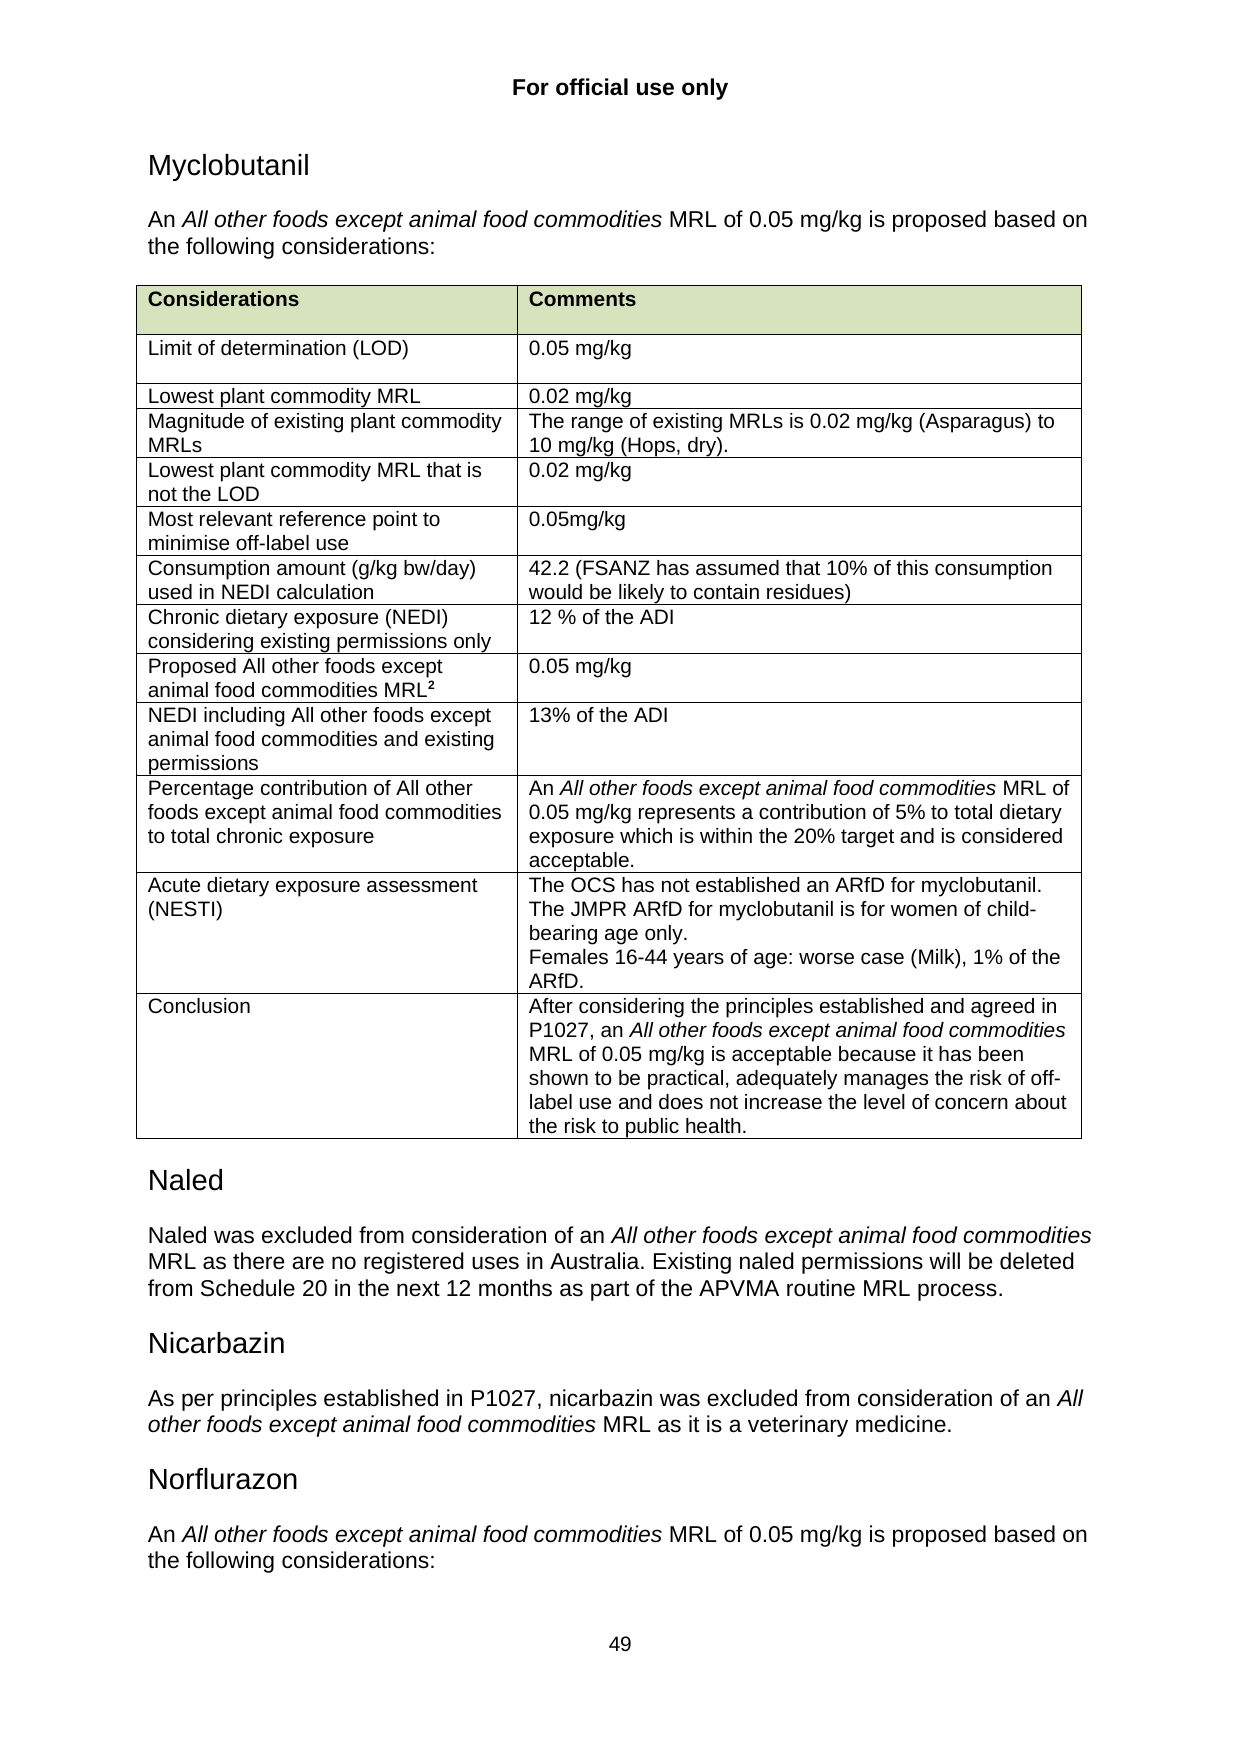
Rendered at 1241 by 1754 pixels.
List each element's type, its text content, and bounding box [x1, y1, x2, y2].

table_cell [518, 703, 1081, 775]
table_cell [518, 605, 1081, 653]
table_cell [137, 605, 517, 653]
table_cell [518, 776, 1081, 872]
text As per principles established in P1027, nicarbazin was excluded from consideration of an All other foods except animal food commodities MRL as it is a veterinary medicine. [148, 1384, 1092, 1437]
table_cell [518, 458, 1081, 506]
subtitle Naled [148, 1163, 1092, 1197]
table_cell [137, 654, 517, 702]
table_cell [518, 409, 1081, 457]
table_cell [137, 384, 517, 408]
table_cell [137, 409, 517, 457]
subtitle Myclobutanil [148, 148, 1092, 181]
subtitle Nicarbazin [148, 1326, 1092, 1359]
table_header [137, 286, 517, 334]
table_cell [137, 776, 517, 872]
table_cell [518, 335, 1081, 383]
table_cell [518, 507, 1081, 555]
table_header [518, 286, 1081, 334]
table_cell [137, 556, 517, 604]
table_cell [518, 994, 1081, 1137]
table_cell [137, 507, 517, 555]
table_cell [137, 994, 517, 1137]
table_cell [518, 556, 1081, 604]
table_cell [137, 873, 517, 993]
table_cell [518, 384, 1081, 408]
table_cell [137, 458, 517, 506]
text Naled was excluded from consideration of an All other foods except animal food commodities MRL as there are no registered uses in Australia. Existing naled permissions will be deleted from Schedule 20 in the next 12 months as part of the APVMA routine MRL process. [148, 1222, 1092, 1301]
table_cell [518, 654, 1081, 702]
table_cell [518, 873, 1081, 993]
text An All other foods except animal food commodities MRL of 0.05 mg/kg is proposed based on the following considerations: [148, 206, 1092, 259]
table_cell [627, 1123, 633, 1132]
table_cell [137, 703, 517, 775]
text An All other foods except animal food commodities MRL of 0.05 mg/kg is proposed based on the following considerations: [148, 1521, 1092, 1573]
subtitle Norflurazon [148, 1462, 1092, 1496]
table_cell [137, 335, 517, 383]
